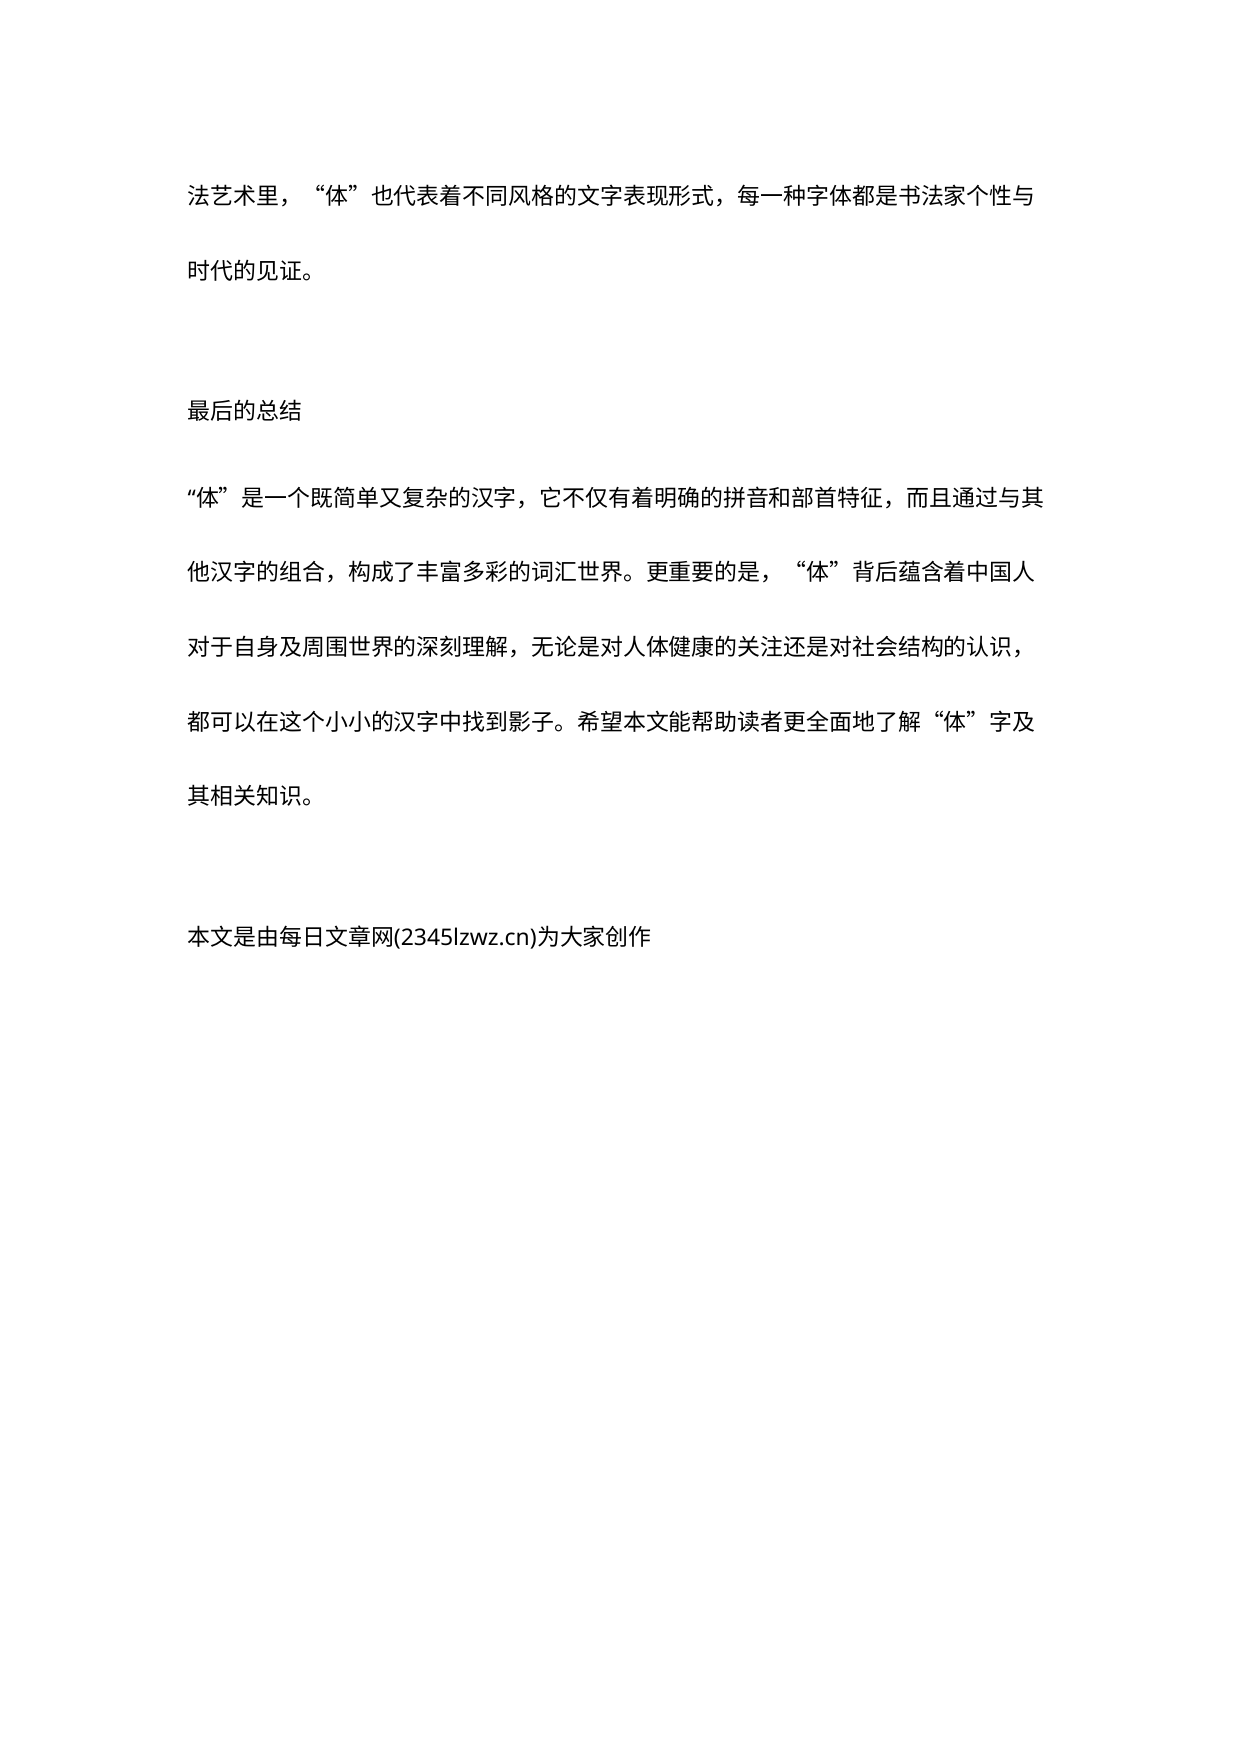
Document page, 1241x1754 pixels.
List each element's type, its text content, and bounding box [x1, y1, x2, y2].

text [187, 162, 1053, 302]
text “体”是一个既简单又复杂的汉字，它不仅有着明确的拼音和部首特征，而且通过与其他汉字的组合，构成了丰富多彩的词汇世界。更重要的是，“体”背后蕴含着中国人对于自身及周围世界的深刻理解，无论是对人体健康的关注还是对社会结构的认识，都可以在这个小小的汉字中找到影子。希望本文能帮助读者更全面地了解“体”字及其相关知识。 [187, 464, 1053, 827]
text 最后的总结 [187, 377, 1053, 442]
text 本文是由每日文章网(2345lzwz.cn)为大家创作 [187, 903, 1053, 968]
